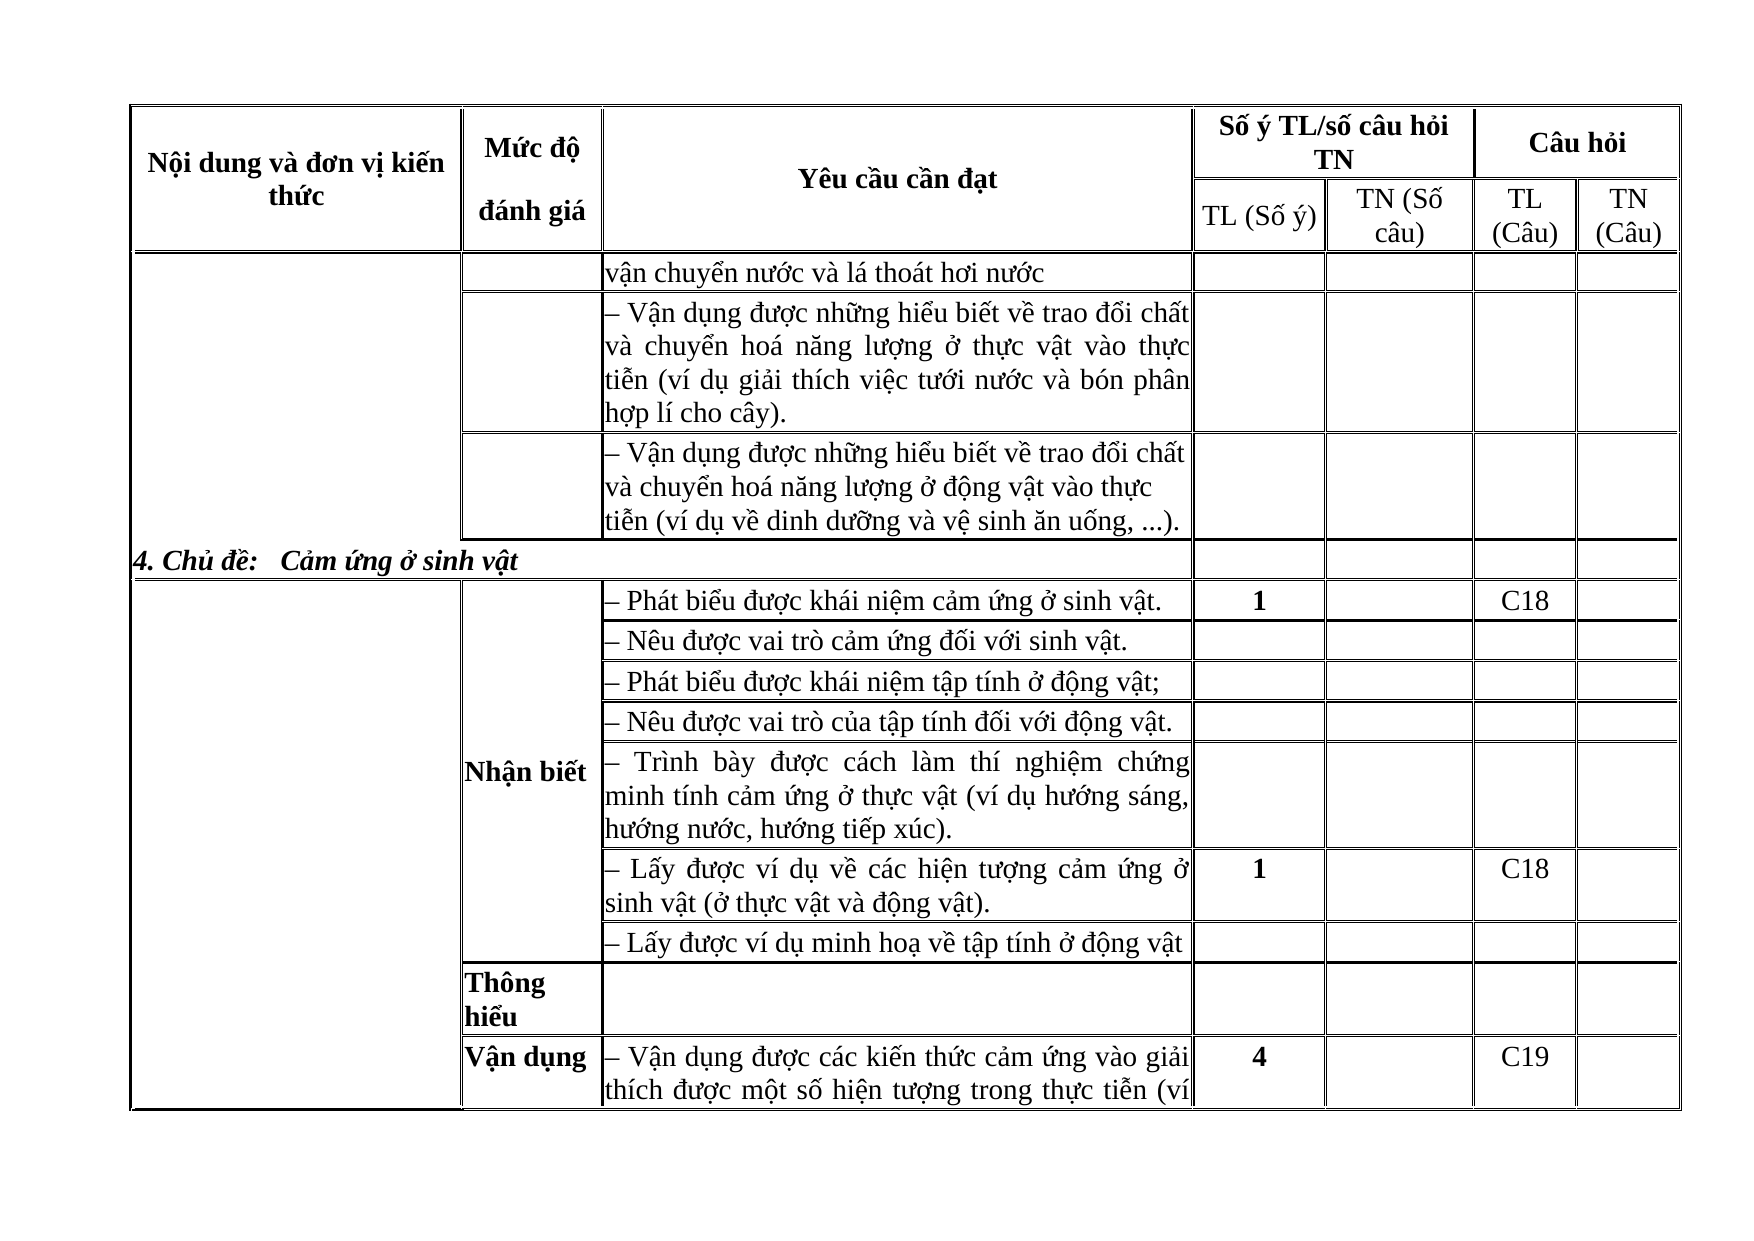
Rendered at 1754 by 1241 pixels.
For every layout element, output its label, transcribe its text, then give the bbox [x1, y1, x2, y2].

table_cell [463, 293, 601, 431]
table_cell [1475, 254, 1575, 290]
table_cell [1195, 622, 1324, 659]
table_cell [1578, 920, 1679, 961]
table_cell [1578, 578, 1679, 618]
table_cell [1475, 622, 1575, 659]
table_cell [1475, 743, 1575, 847]
table_cell [1195, 703, 1324, 740]
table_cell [604, 254, 1191, 290]
table_cell – Lấy được ví dụ về các hiện tượng cảm ứng ở sinh vật (ở thực vật và động vật). [604, 850, 1191, 920]
table_cell 4. Chủ đề: Cảm ứng ở sinh vật [132, 538, 1191, 578]
table_cell [1577, 699, 1680, 740]
table_cell 1 [1195, 850, 1324, 920]
table_cell 4 [1193, 1037, 1326, 1107]
table_cell [463, 434, 601, 538]
table_cell TL (Số ý) [1195, 180, 1324, 250]
table_cell [1327, 662, 1472, 699]
table_cell [1327, 254, 1472, 290]
table_cell [1195, 662, 1324, 699]
table_cell [1195, 964, 1324, 1034]
table_cell [132, 578, 462, 1107]
table_cell [1475, 293, 1575, 431]
table_header Nội dung và đơn vị kiến thức [132, 107, 462, 250]
table_cell [1475, 964, 1575, 1034]
table_cell – Vận dụng được những hiểu biết về trao đổi chất và chuyển hoá năng lượng ở động vật vào thực tiễn (ví dụ về dinh dưỡng và vệ sinh ăn uống, ...). [604, 434, 1191, 538]
table_cell – Lấy được ví dụ minh hoạ về tập tính ở động vật [604, 923, 1191, 961]
table_cell TN (Số câu) [1328, 180, 1472, 250]
table_header Mức độ đánh giá [462, 107, 602, 250]
table_cell [1475, 703, 1575, 740]
table_cell [1475, 923, 1575, 961]
table_cell [1578, 847, 1679, 920]
table_cell C19 [1474, 1037, 1577, 1107]
table_cell [1327, 434, 1472, 538]
table_cell [1578, 740, 1679, 847]
table_cell [1578, 431, 1679, 538]
table_cell 1 [1195, 581, 1324, 618]
table_cell – Nêu được vai trò cảm ứng đối với sinh vật. [604, 622, 1191, 659]
table_cell – Phát biểu được khái niệm cảm ứng ở sinh vật. [604, 581, 1191, 618]
table_cell [1578, 290, 1679, 431]
table_cell [1327, 581, 1472, 618]
table_cell [1195, 923, 1324, 961]
table_cell [1195, 434, 1324, 538]
table_cell – Vận dụng được những hiểu biết về trao đổi chất và chuyển hoá năng lượng ở thực vật vào thực tiễn (ví dụ giải thích việc tưới nước và bón phân hợp lí cho cây). [604, 293, 1191, 431]
table_cell Vận dụng [462, 1037, 602, 1107]
table_cell [1578, 619, 1680, 659]
table_cell [1475, 662, 1575, 699]
table_cell [1327, 622, 1472, 659]
table_cell TN (Câu) [1577, 177, 1680, 250]
table_cell Nhận biết [463, 581, 601, 961]
table_cell [1475, 541, 1575, 578]
table_cell [1195, 254, 1324, 290]
table_cell [1577, 1034, 1679, 1107]
table_header Câu hỏi [1475, 107, 1679, 177]
table_cell [1327, 703, 1472, 740]
table_cell – Phát biểu được khái niệm tập tính ở động vật; [604, 662, 1191, 699]
table_cell [1578, 961, 1680, 1034]
table_cell [1327, 850, 1472, 920]
table_cell TL (Câu) [1475, 180, 1575, 250]
table_cell [1326, 1037, 1473, 1107]
table_cell [1195, 743, 1324, 847]
table_cell [604, 964, 1191, 1034]
table_cell [1327, 964, 1472, 1034]
table_cell – Trình bày được cách làm thí nghiệm chứng minh tính cảm ứng ở thực vật (ví dụ hướng sáng, hướng nước, hướng tiếp xúc). [604, 743, 1191, 847]
table_cell C18 [1475, 850, 1575, 920]
table_cell [1578, 538, 1679, 578]
table_cell [1327, 541, 1472, 578]
table_cell [1327, 743, 1472, 847]
table_cell [1475, 434, 1575, 538]
table_cell [1195, 541, 1324, 578]
table_cell – Nêu được vai trò của tập tính đối với động vật. [604, 703, 1191, 740]
table_header Số ý TL/số câu hỏi TN [1193, 107, 1474, 177]
table_cell [1577, 250, 1680, 290]
table_cell [1195, 293, 1324, 431]
table_cell [1578, 659, 1679, 699]
table_cell C18 [1475, 581, 1575, 618]
table_cell Thông hiểu [463, 964, 601, 1034]
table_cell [602, 1034, 1193, 1107]
table_cell [1327, 923, 1472, 961]
table_header Yêu cầu cần đạt [602, 105, 1193, 250]
table_cell [1327, 293, 1472, 431]
